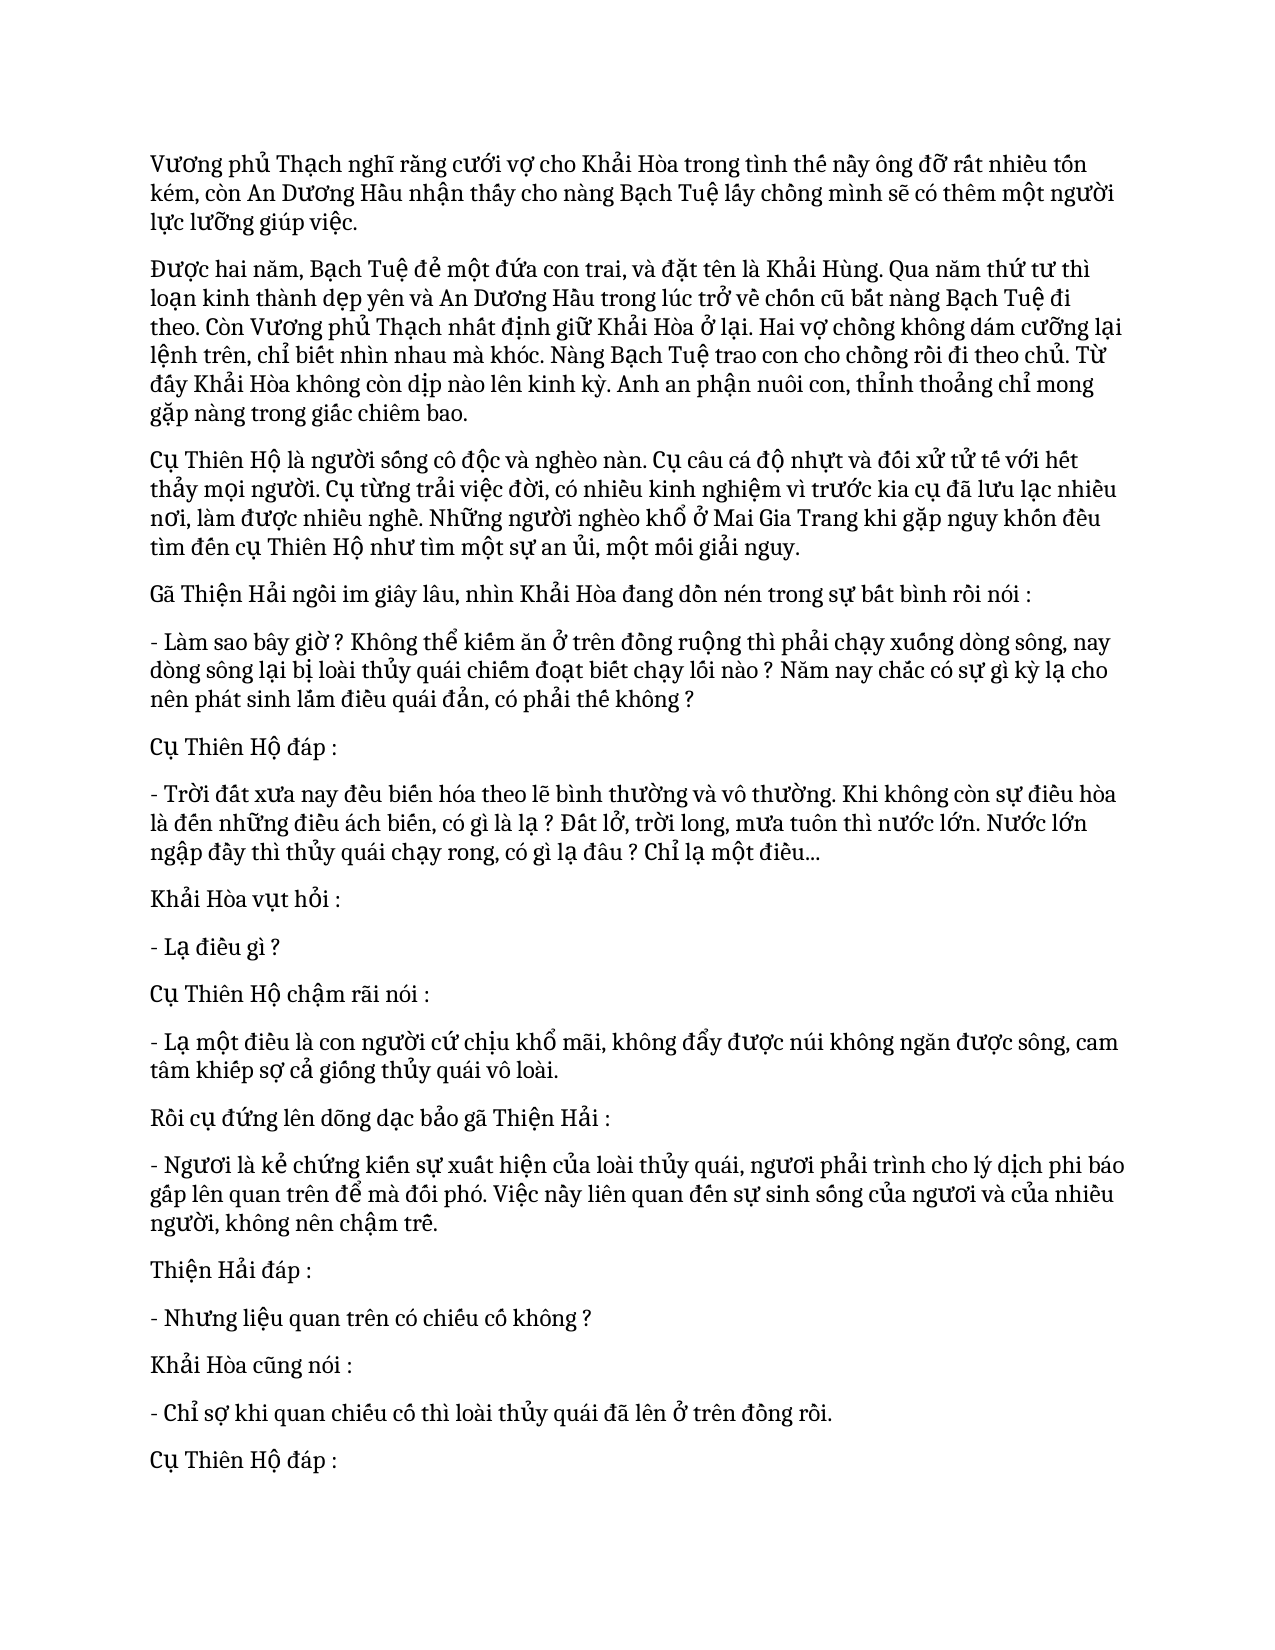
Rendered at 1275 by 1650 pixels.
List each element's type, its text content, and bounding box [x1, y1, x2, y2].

text Khải Hòa vụt hỏi : [150, 885, 1125, 914]
text Cụ Thiên Hộ là người sống cô độc và nghèo nàn. Cụ câu cá độ nhựt và đối xử tử tế với hết thảy mọi người. Cụ từng trải việc đời, có nhiều kinh nghiệm vì trước kia cụ đã lưu lạc nhiều nơi, làm được nhiều nghề. Những người nghèo khổ ở Mai Gia Trang khi gặp nguy khốn đều tìm đến cụ Thiên Hộ như tìm một sự an ủi, một mối giải nguy. [150, 446, 1125, 561]
text Rồi cụ đứng lên dõng dạc bảo gã Thiện Hải : [150, 1104, 1125, 1132]
text Khải Hòa cũng nói : [150, 1351, 1125, 1380]
text - Ngươi là kẻ chứng kiến sự xuất hiện của loài thủy quái, ngươi phải trình cho lý dịch phi báo gấp lên quan trên để mà đối phó. Việc nầy liên quan đến sự sinh sống của ngươi và của nhiều người, không nên chậm trễ. [150, 1151, 1125, 1237]
text Vương phủ Thạch nghĩ rằng cưới vợ cho Khải Hòa trong tình thế nầy ông đỡ rất nhiều tốn kém, còn An Dương Hầu nhận thấy cho nàng Bạch Tuệ lấy chồng mình sẽ có thêm một người lực lưỡng giúp việc. [150, 150, 1125, 236]
text Cụ Thiên Hộ chậm rãi nói : [150, 980, 1125, 1009]
text Cụ Thiên Hộ đáp : [150, 1446, 1125, 1475]
text - Trời đất xưa nay đều biến hóa theo lẽ bình thường và vô thường. Khi không còn sự điều hòa là đến những điều ách biến, có gì là lạ ? Đất lở, trời long, mưa tuôn thì nước lớn. Nước lớn ngập đầy thì thủy quái chạy rong, có gì lạ đâu ? Chỉ lạ một điều... [150, 780, 1125, 866]
text Được hai năm, Bạch Tuệ đẻ một đứa con trai, và đặt tên là Khải Hùng. Qua năm thứ tư thì loạn kinh thành dẹp yên và An Dương Hầu trong lúc trở về chốn cũ bắt nàng Bạch Tuệ đi theo. Còn Vương phủ Thạch nhất định giữ Khải Hòa ở lại. Hai vợ chồng không dám cưỡng lại lệnh trên, chỉ biết nhìn nhau mà khóc. Nàng Bạch Tuệ trao con cho chồng rồi đi theo chủ. Từ đấy Khải Hòa không còn dịp nào lên kinh kỳ. Anh an phận nuôi con, thỉnh thoảng chỉ mong gặp nàng trong giấc chiêm bao. [150, 255, 1125, 427]
text Thiện Hải đáp : [150, 1256, 1125, 1285]
text - Làm sao bây giờ ? Không thể kiếm ăn ở trên đồng ruộng thì phải chạy xuống dòng sông, nay dòng sông lại bị loài thủy quái chiếm đoạt biết chạy lối nào ? Năm nay chắc có sự gì kỳ lạ cho nên phát sinh lắm điều quái đản, có phải thế không ? [150, 627, 1125, 714]
text - Lạ một điều là con người cứ chịu khổ mãi, không đẩy được núi không ngăn được sông, cam tâm khiếp sợ cả giống thủy quái vô loài. [150, 1027, 1125, 1085]
text - Chỉ sợ khi quan chiếu cố thì loài thủy quái đã lên ở trên đồng rồi. [150, 1399, 1125, 1427]
text Gã Thiện Hải ngồi im giây lâu, nhìn Khải Hòa đang dồn nén trong sự bất bình rồi nói : [150, 580, 1125, 609]
text - Lạ điều gì ? [150, 932, 1125, 961]
text Cụ Thiên Hộ đáp : [150, 732, 1125, 761]
text - Nhưng liệu quan trên có chiếu cố không ? [150, 1304, 1125, 1332]
